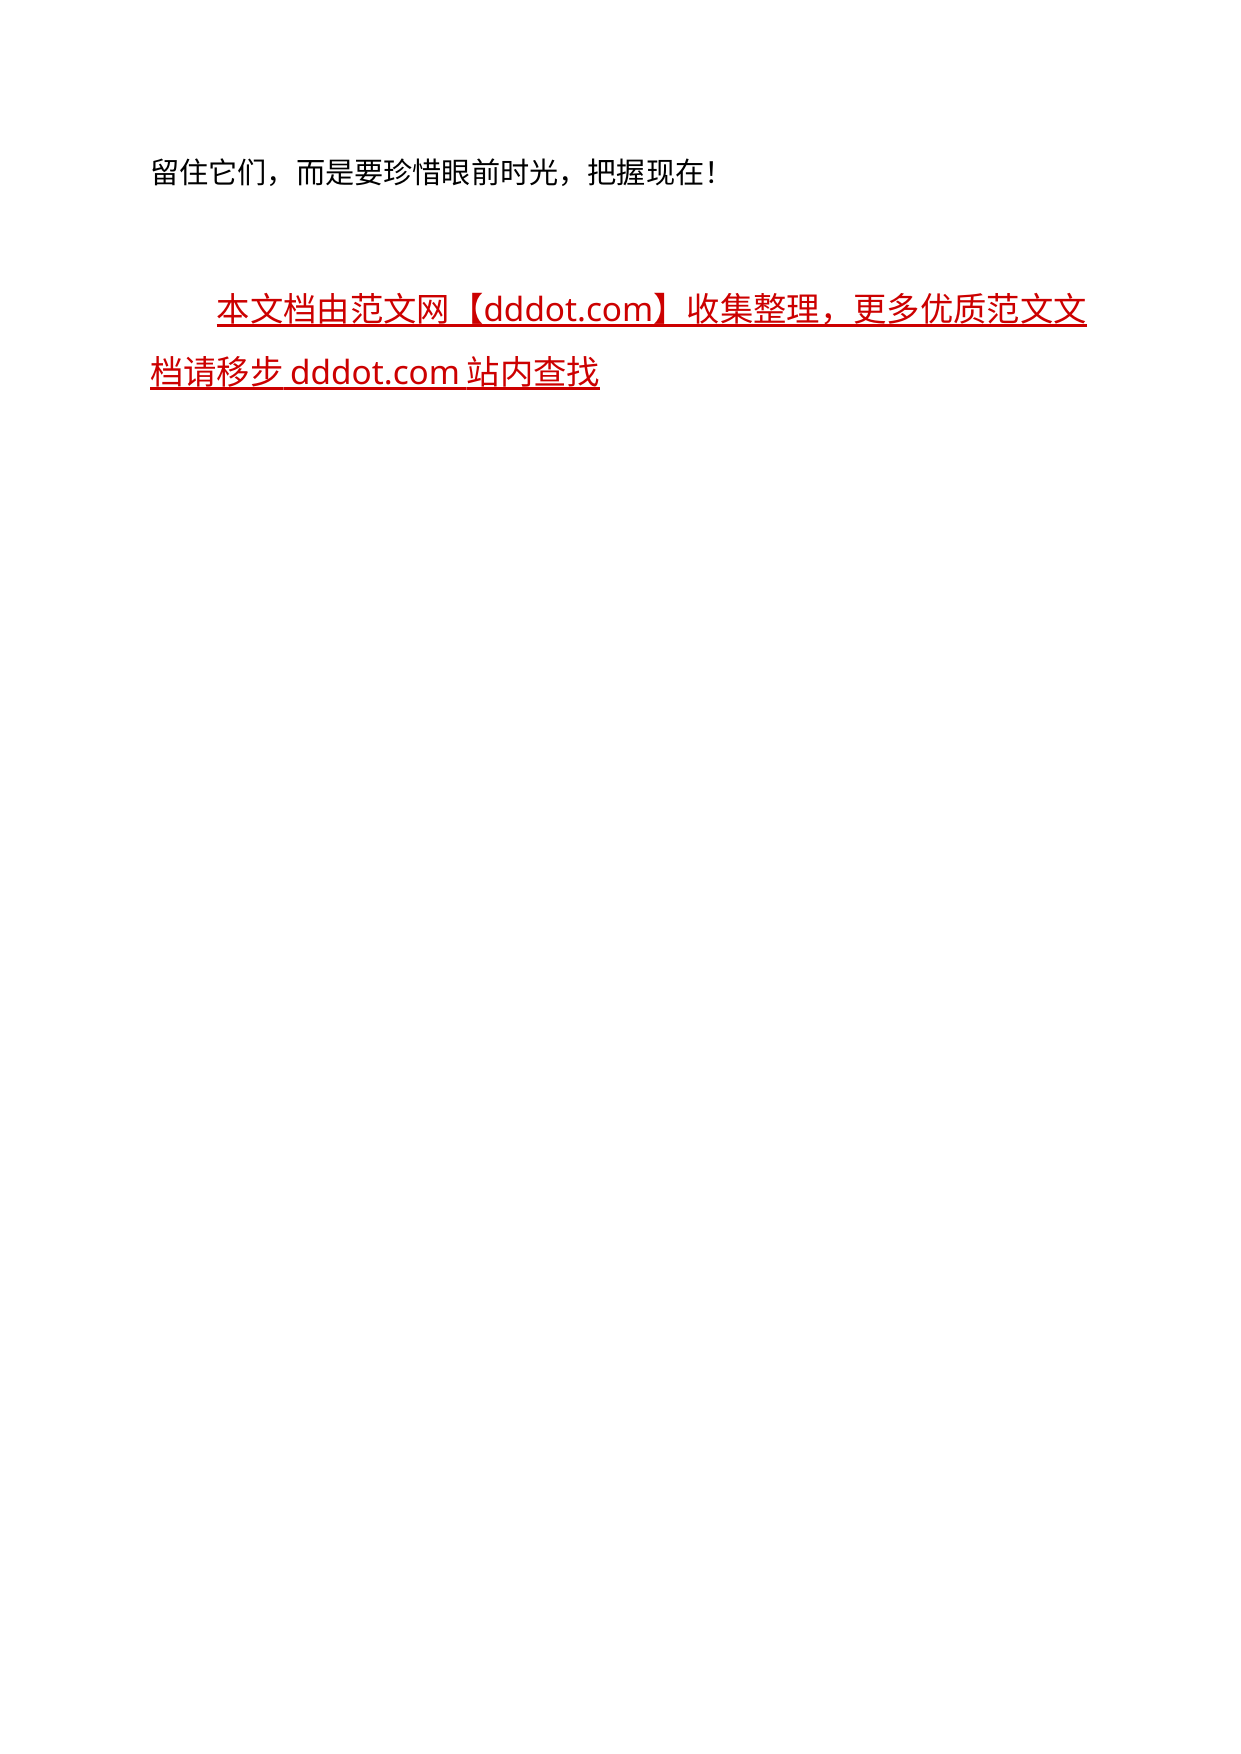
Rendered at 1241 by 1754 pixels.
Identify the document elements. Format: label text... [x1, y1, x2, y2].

text 本文档由范文网【dddot.com】收集整理，更多优质范文文档请移步dddot.com站内查找 [150, 283, 1090, 394]
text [150, 150, 1090, 192]
